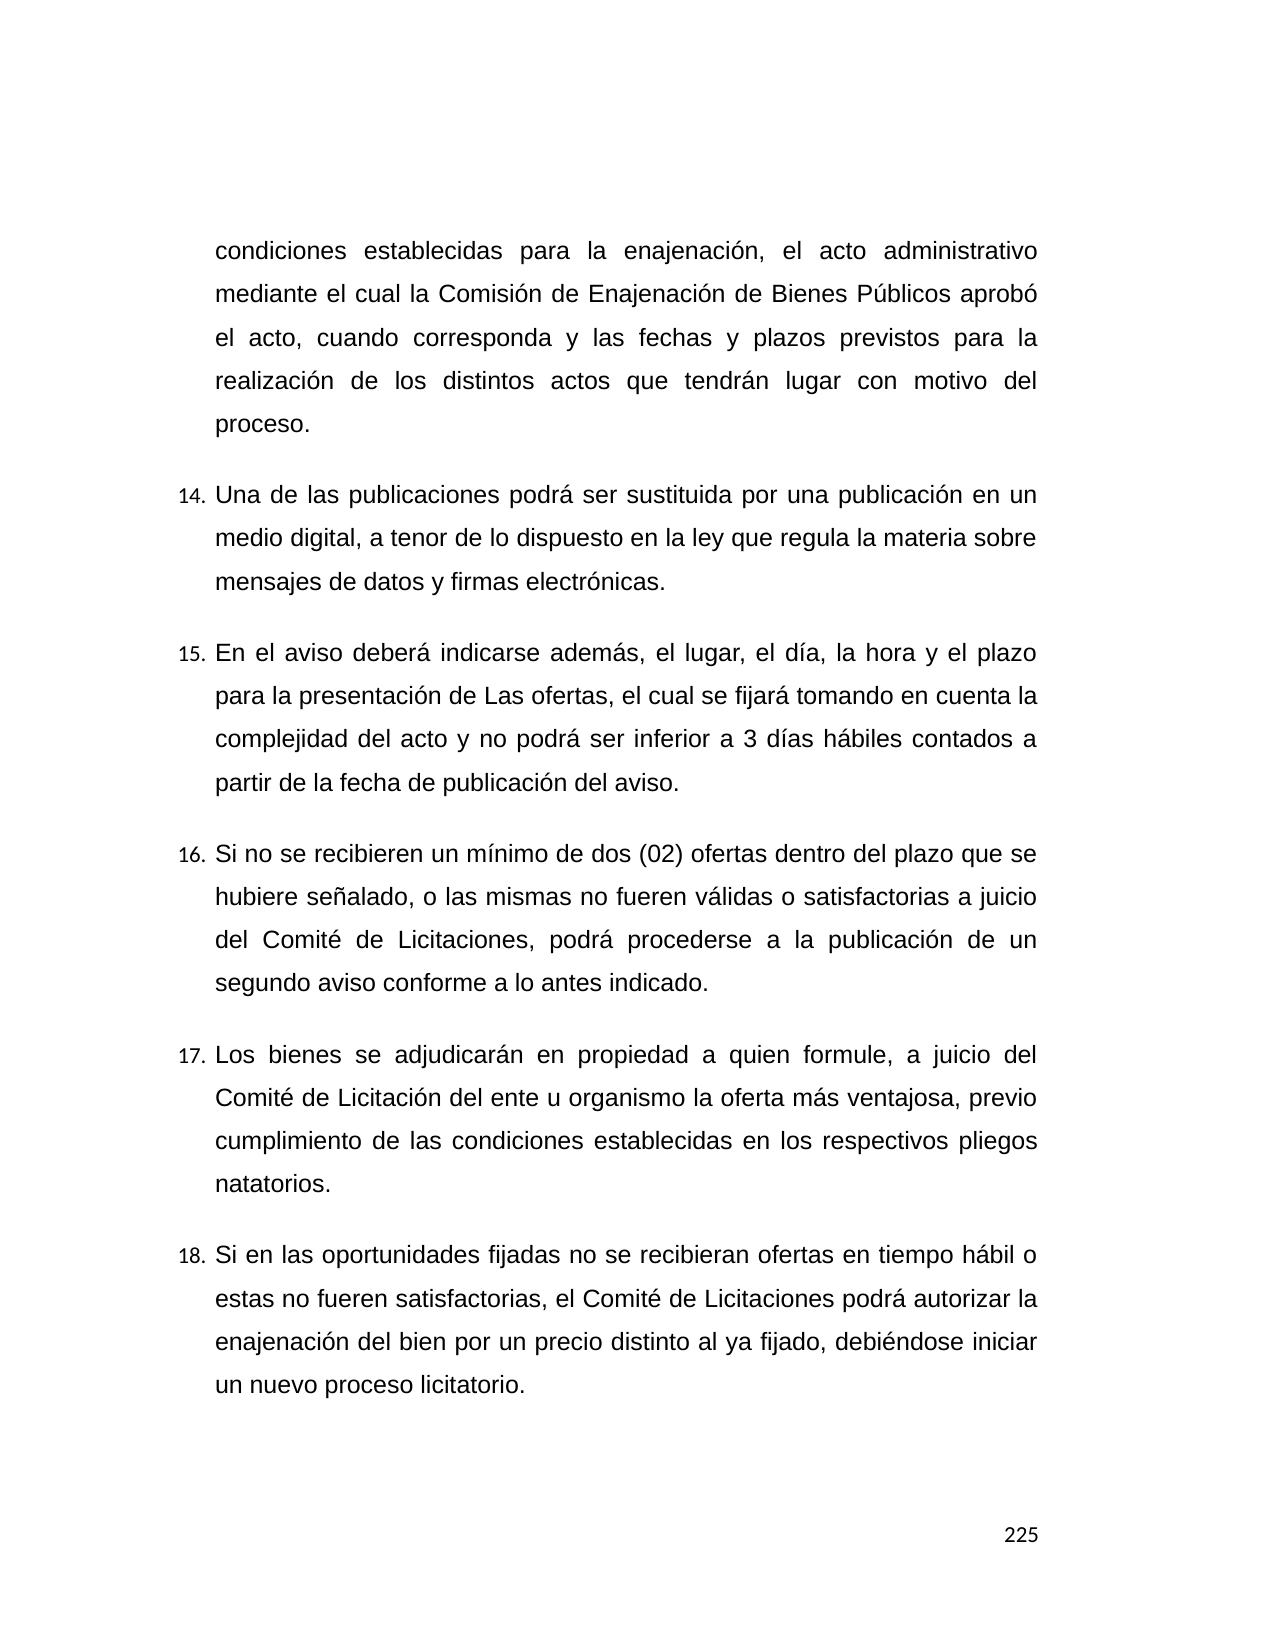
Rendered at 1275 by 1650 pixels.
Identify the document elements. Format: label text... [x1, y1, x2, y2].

list Una de las publicaciones podrá ser sustituida por una publicación en un medio digital, a tenor de lo dispuesto en la ley que regula la materia sobre mensajes de datos y firmas electrónicas. [177, 480, 1039, 595]
list Los bienes se adjudicarán en propiedad a quien formule, a juicio del Comité de Licitación del ente u organismo la oferta más ventajosa, previo cumplimiento de las condiciones establecidas en los respectivos pliegos natatorios. [177, 1039, 1039, 1198]
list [177, 236, 1039, 437]
list En el aviso deberá indicarse además, el lugar, el día, la hora y el plazo para la presentación de Las ofertas, el cual se fijará tomando en cuenta la complejidad del acto y no podrá ser inferior a 3 días hábiles contados a partir de la fecha de publicación del aviso. [177, 638, 1039, 796]
list Si en las oportunidades fijadas no se recibieran ofertas en tiempo hábil o estas no fueren satisfactorias, el Comité de Licitaciones podrá autorizar la enajenación del bien por un precio distinto al ya fijado, debiéndose iniciar un nuevo proceso licitatorio. [177, 1241, 1039, 1399]
list Si no se recibieren un mínimo de dos (02) ofertas dentro del plazo que se hubiere señalado, o las mismas no fueren válidas o satisfactorias a juicio del Comité de Licitaciones, podrá procederse a la publicación de un segundo aviso conforme a lo antes indicado. [177, 839, 1039, 997]
